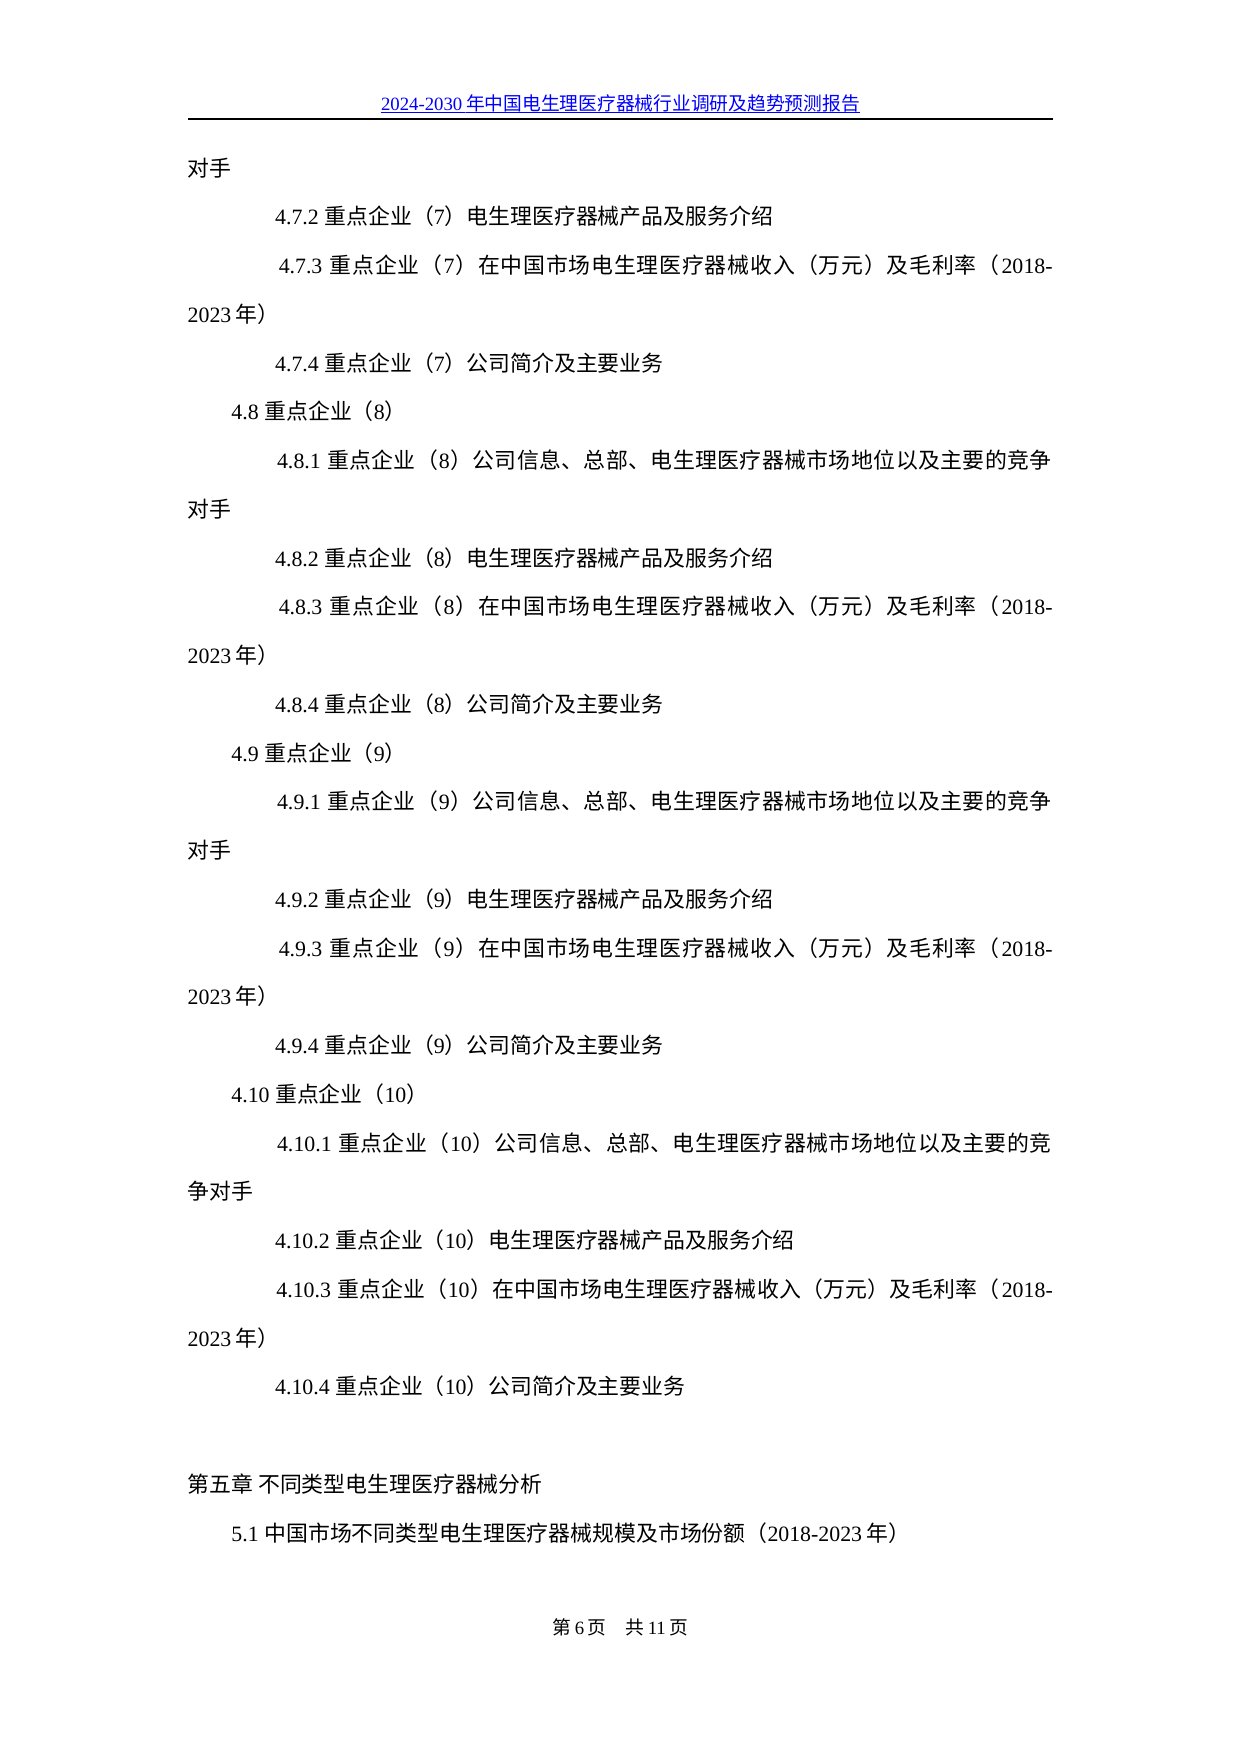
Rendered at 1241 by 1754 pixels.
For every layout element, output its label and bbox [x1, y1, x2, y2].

text [187, 150, 1053, 1548]
